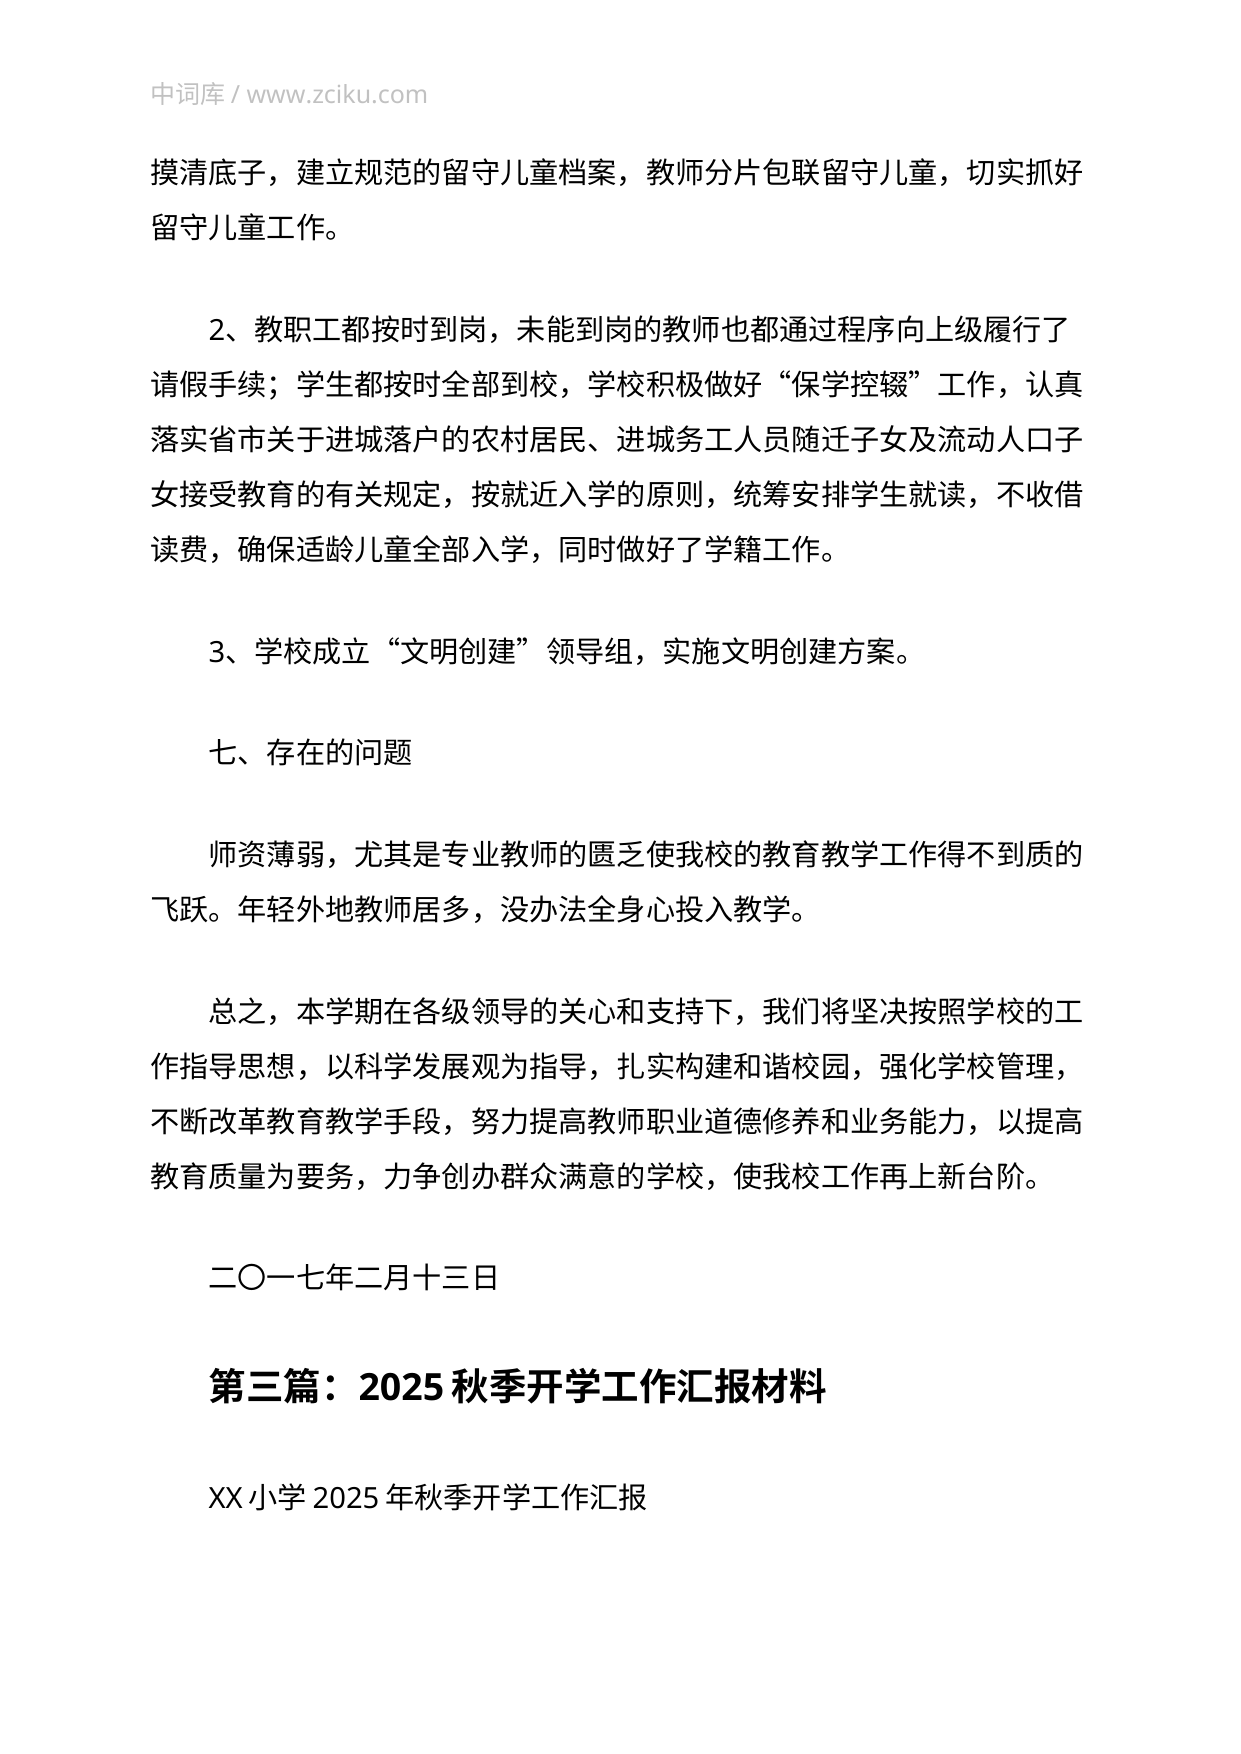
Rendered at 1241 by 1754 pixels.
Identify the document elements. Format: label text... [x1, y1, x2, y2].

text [150, 150, 1090, 247]
text 第三篇：2025秋季开学工作汇报材料 [150, 1357, 1090, 1411]
text 二〇一七年二月十三日 [150, 1255, 1090, 1297]
text 2、教职工都按时到岗，未能到岗的教师也都通过程序向上级履行了请假手续；学生都按时全部到校，学校积极做好“保学控辍”工作，认真落实省市关于进城落户的农村居民、进城务工人员随迁子女及流动人口子女接受教育的有关规定，按就近入学的原则，统筹安排学生就读，不收借读费，确保适龄儿童全部入学，同时做好了学籍工作。 [150, 307, 1090, 569]
text XX小学2025年秋季开学工作汇报 [150, 1474, 1090, 1517]
text 总之，本学期在各级领导的关心和支持下，我们将坚决按照学校的工作指导思想，以科学发展观为指导，扎实构建和谐校园，强化学校管理，不断改革教育教学手段，努力提高教师职业道德修养和业务能力，以提高教育质量为要务，力争创办群众满意的学校，使我校工作再上新台阶。 [150, 988, 1090, 1196]
text 七、存在的问题 [150, 730, 1090, 772]
text 师资薄弱，尤其是专业教师的匮乏使我校的教育教学工作得不到质的飞跃。年轻外地教师居多，没办法全身心投入教学。 [150, 832, 1090, 929]
text 3、学校成立“文明创建”领导组，实施文明创建方案。 [150, 628, 1090, 671]
